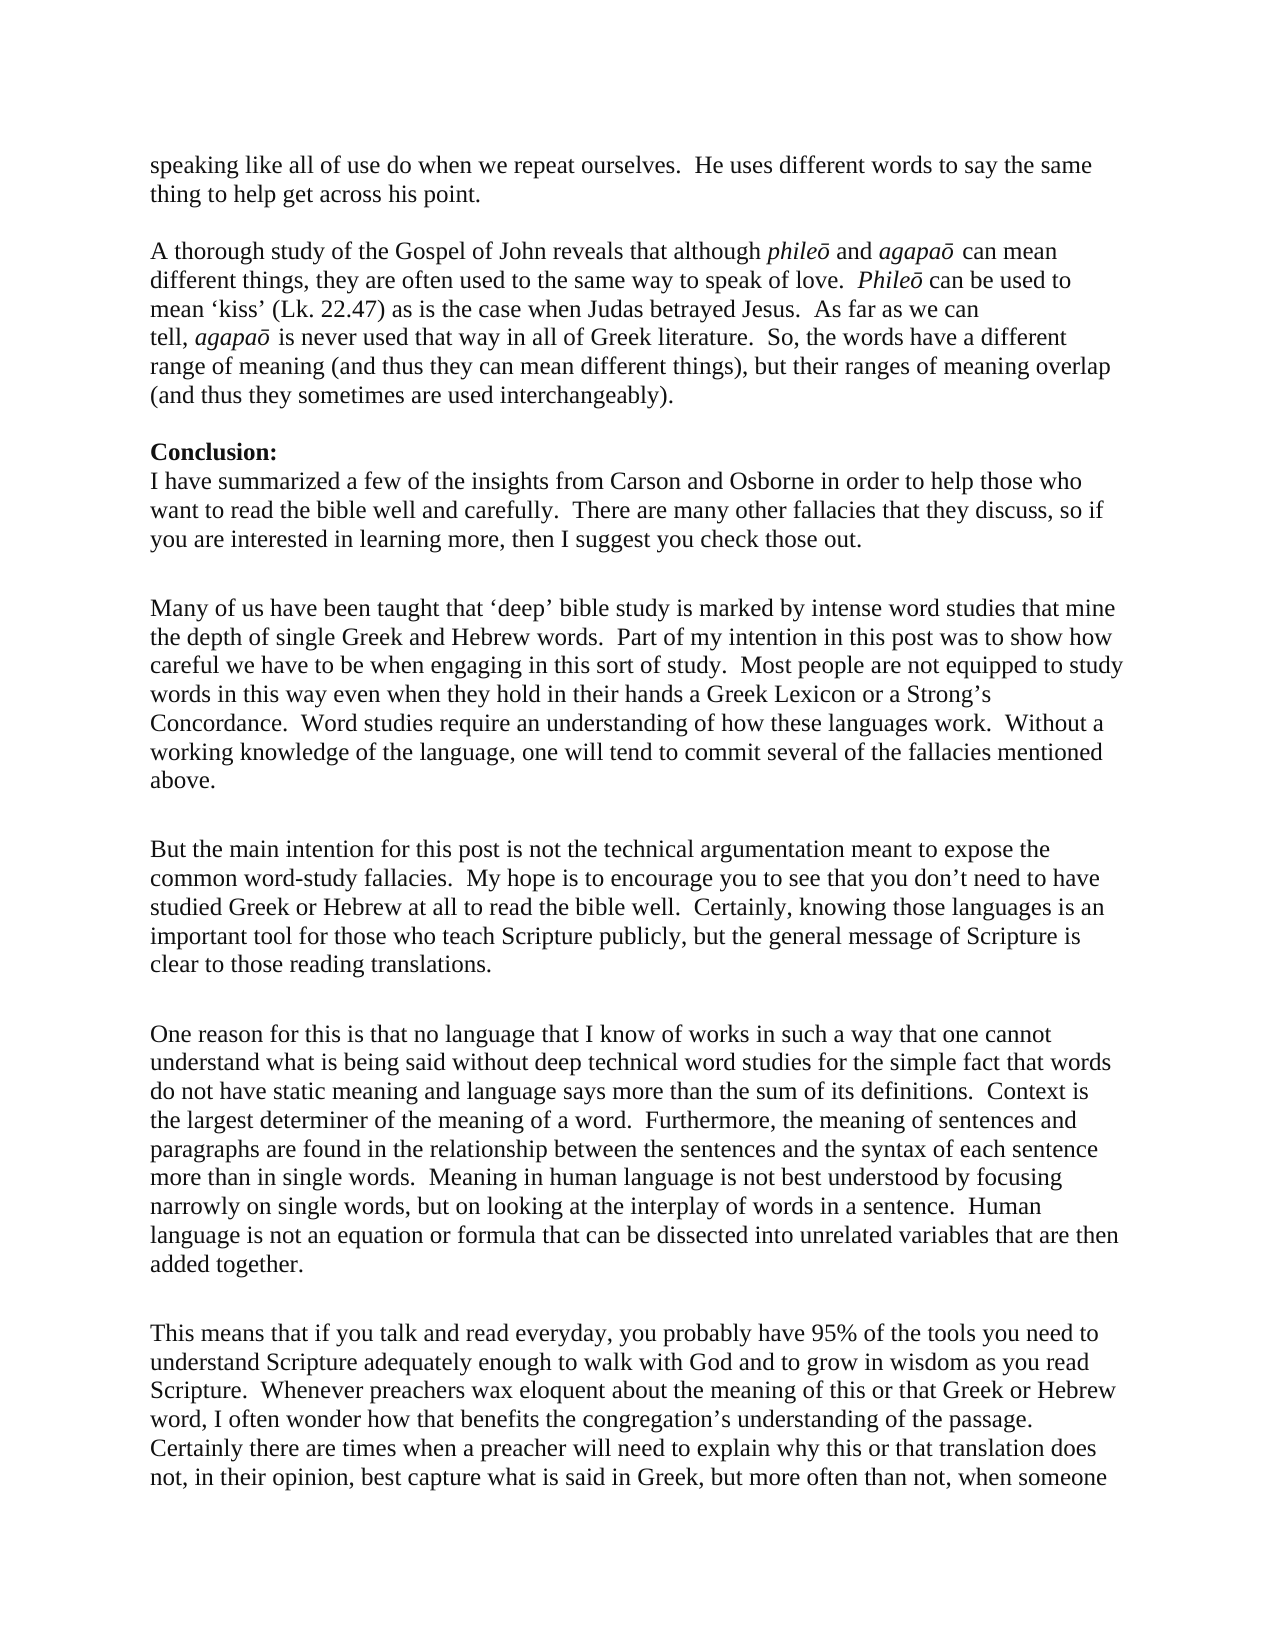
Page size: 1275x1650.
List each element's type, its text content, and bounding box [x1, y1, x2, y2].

text But the main intention for this post is not the technical argumentation meant to expose the common word-study fallacies. My hope is to encourage you to see that you don’t need to have studied Greek or Hebrew at all to read the bible well. Certainly, knowing those languages is an important tool for those who teach Scripture publicly, but the general message of Scripture is clear to those reading translations. [150, 834, 1125, 978]
text One reason for this is that no language that I know of works in such a way that one cannot understand what is being said without deep technical word studies for the simple fact that words do not have static meaning and language says more than the sum of its definitions. Context is the largest determiner of the meaning of a word. Furthermore, the meaning of sentences and paragraphs are found in the relationship between the sentences and the syntax of each sentence more than in single words. Meaning in human language is not best understood by focusing narrowly on single words, but on looking at the interplay of words in a sentence. Human language is not an equation or formula that can be dissected into unrelated variables that are then added together. [150, 1019, 1125, 1277]
text I have summarized a few of the insights from Carson and Osborne in order to help those who want to read the bible well and carefully. There are many other fallacies that they discuss, so if you are interested in learning more, then I suggest you check those out. [150, 466, 1125, 552]
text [150, 150, 1125, 207]
text Many of us have been taught that ‘deep’ bible study is marked by intense word studies that mine the depth of single Greek and Hebrew words. Part of my intention in this post was to show how careful we have to be when engaging in this sort of study. Most people are not equipped to study words in this way even when they hold in their hands a Greek Lexicon or a Strong’s Concordance. Word studies require an understanding of how these languages work. Without a working knowledge of the language, one will tend to commit several of the fallacies mentioned above. [150, 593, 1125, 794]
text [150, 1318, 1125, 1490]
text Conclusion: [150, 437, 1125, 466]
text A thorough study of the Gospel of John reveals that although phileō and agapaō can mean different things, they are often used to the same way to speak of love. Phileō can be used to mean ‘kiss’ (Lk. 22.47) as is the case when Judas betrayed Jesus. As far as we can tell, agapaō is never used that way in all of Greek literature. So, the words have a different range of meaning (and thus they can mean different things), but their ranges of meaning overlap (and thus they sometimes are used interchangeably). [150, 236, 1125, 409]
